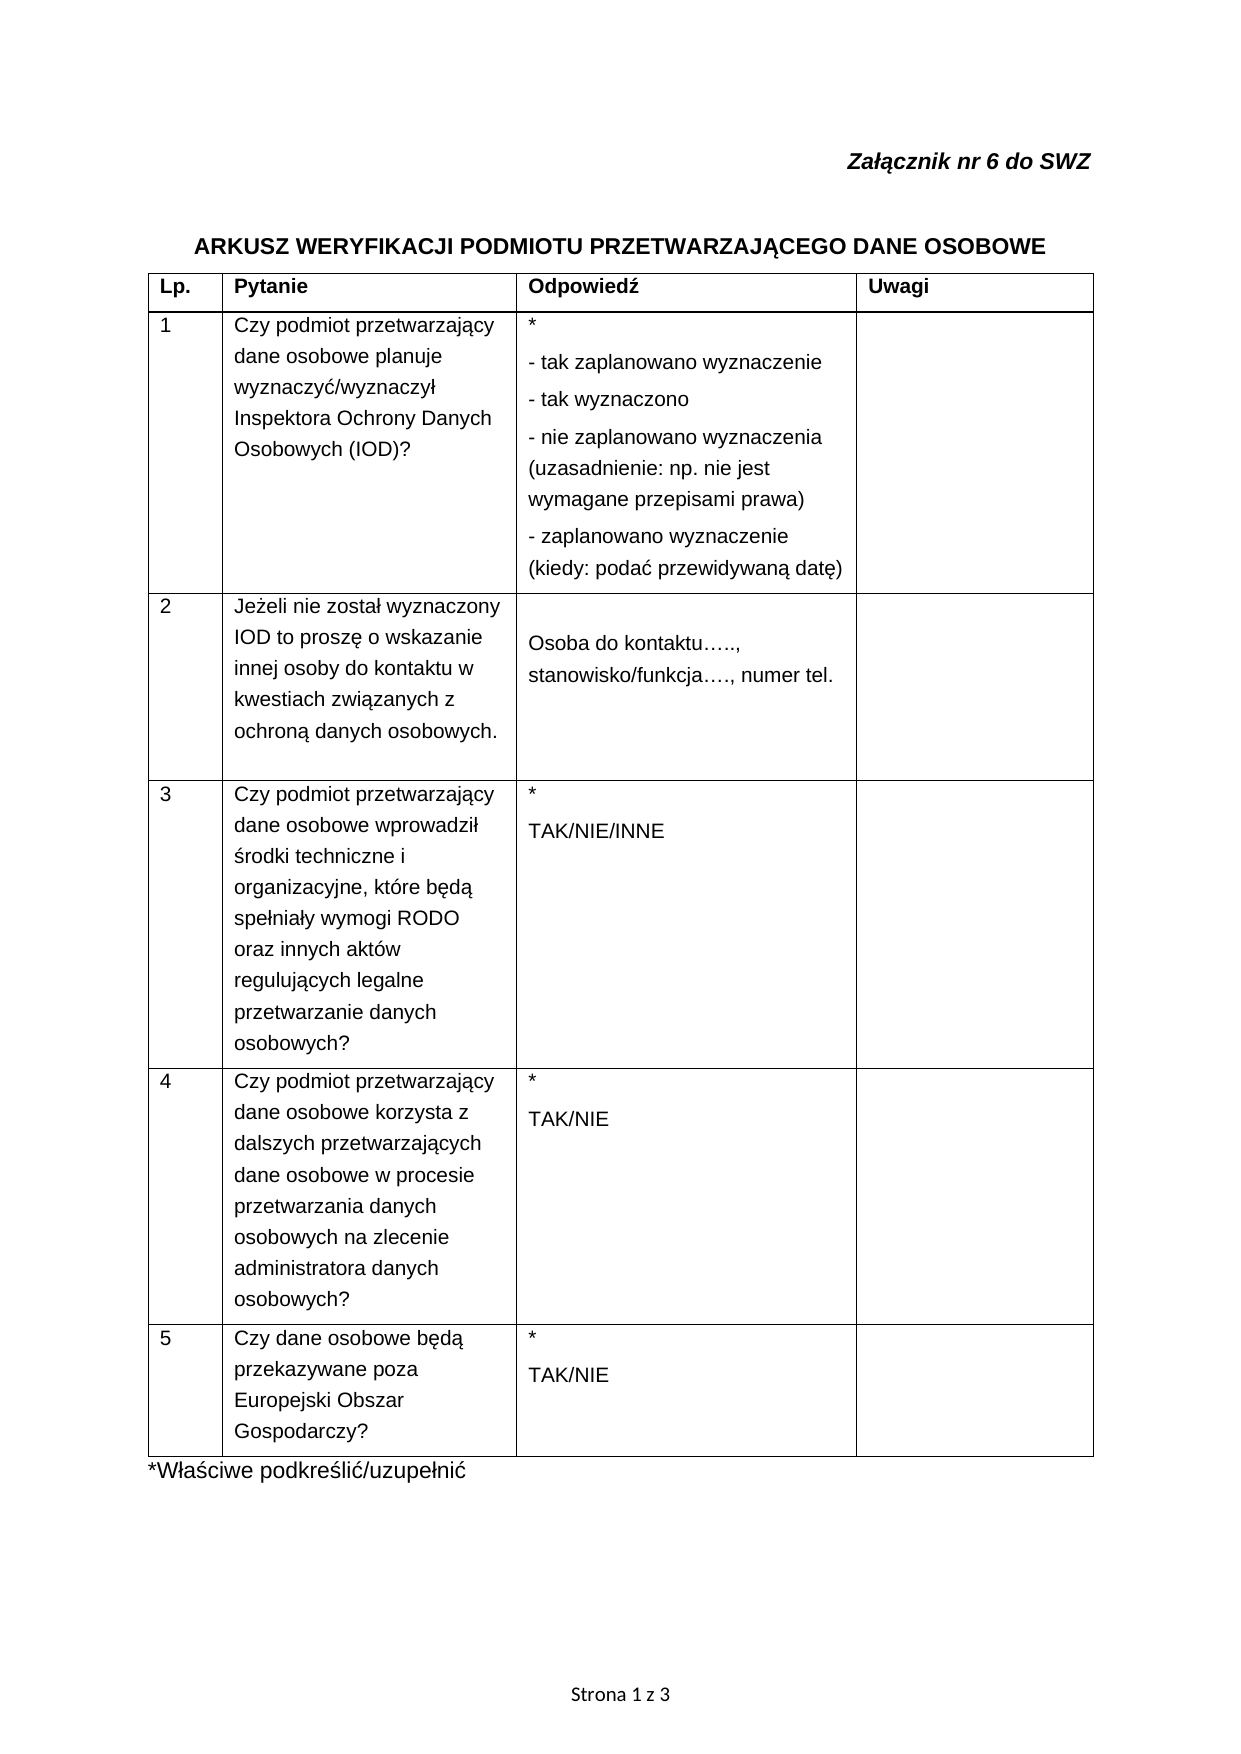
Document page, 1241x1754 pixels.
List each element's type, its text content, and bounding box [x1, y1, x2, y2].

table_cell * TAK/NIE [517, 1325, 856, 1456]
table_cell Czy podmiot przetwarzający dane osobowe planuje wyznaczyć/wyznaczył Inspektora Ochrony Danych Osobowych (IOD)? [223, 313, 516, 593]
table_cell Jeżeli nie został wyznaczony IOD to proszę o wskazanie innej osoby do kontaktu w kwestiach związanych z ochroną danych osobowych. [223, 594, 516, 780]
text ARKUSZ WERYFIKACJI PODMIOTU PRZETWARZAJĄCEGO DANE OSOBOWE [148, 233, 1092, 259]
table_cell [857, 1069, 1093, 1324]
table_cell Czy podmiot przetwarzający dane osobowe wprowadził środki techniczne i organizacyjne, które będą spełniały wymogi RODO oraz innych aktów regulujących legalne przetwarzanie danych osobowych? [223, 781, 516, 1068]
table_cell 2 [149, 594, 222, 780]
table_cell Czy podmiot przetwarzający dane osobowe korzysta z dalszych przetwarzających dane osobowe w procesie przetwarzania danych osobowych na zlecenie administratora danych osobowych? [223, 1069, 516, 1324]
text Załącznik nr 6 do SWZ [148, 148, 1092, 174]
table_cell [857, 594, 1093, 780]
table_cell 1 [149, 313, 222, 593]
table_cell * TAK/NIE/INNE [517, 781, 856, 1068]
table_header Odpowiedź [517, 274, 856, 311]
table_cell Czy dane osobowe będą przekazywane poza Europejski Obszar Gospodarczy? [223, 1325, 516, 1456]
table_cell 3 [149, 781, 222, 1068]
table_cell [857, 1325, 1093, 1456]
table_header Lp. [149, 274, 222, 311]
table_cell [857, 781, 1093, 1068]
table_cell Osoba do kontaktu….., stanowisko/funkcja…., numer tel. [517, 594, 856, 780]
table_cell * TAK/NIE [517, 1069, 856, 1324]
table_header Pytanie [223, 274, 516, 311]
table_cell 4 [149, 1069, 222, 1324]
table_cell * - tak zaplanowano wyznaczenie - tak wyznaczono - nie zaplanowano wyznaczenia (uzasadnienie: np. nie jest wymagane przepisami prawa) - zaplanowano wyznaczenie (kiedy: podać przewidywaną datę) [517, 313, 856, 593]
table_cell 5 [149, 1325, 222, 1456]
table_header Uwagi [857, 274, 1093, 311]
table_cell [857, 313, 1093, 593]
text *Właściwe podkreślić/uzupełnić [148, 1457, 1092, 1483]
